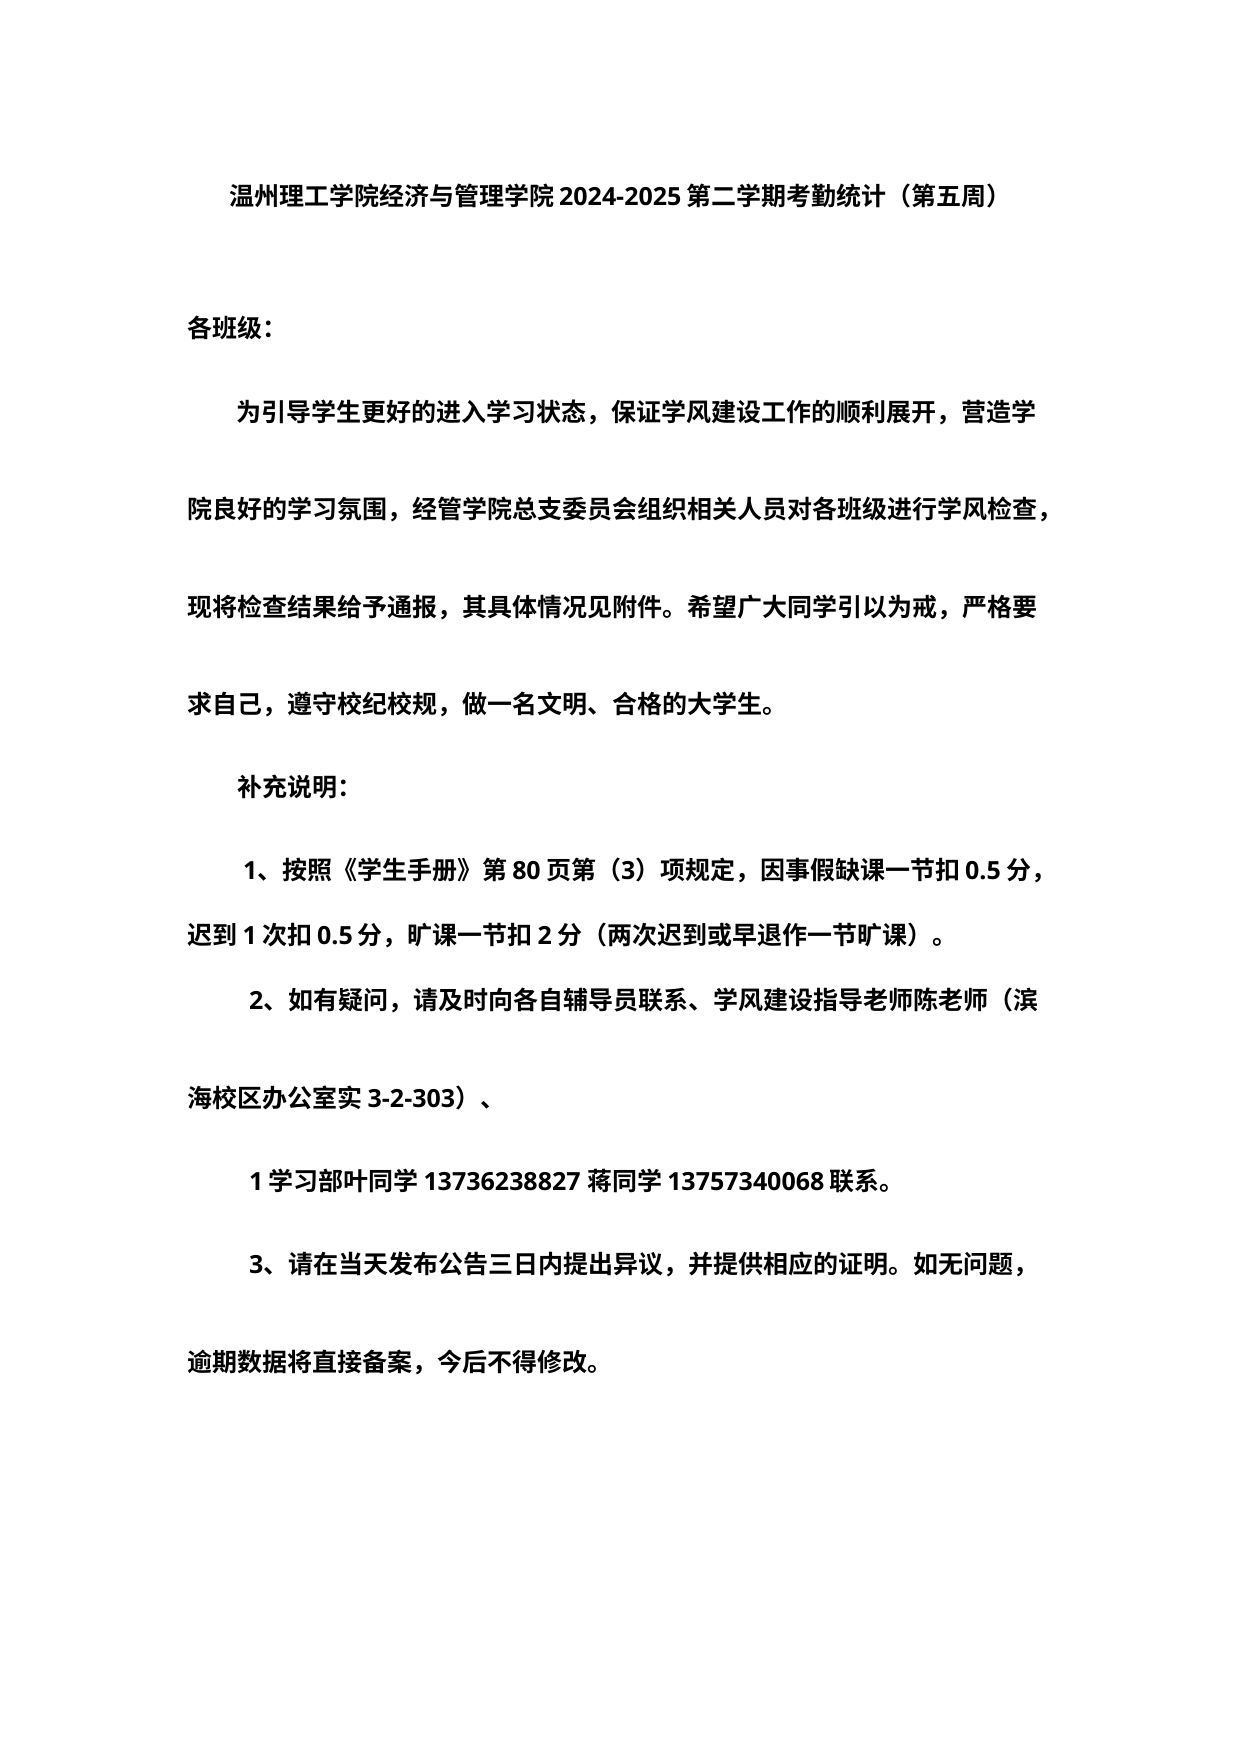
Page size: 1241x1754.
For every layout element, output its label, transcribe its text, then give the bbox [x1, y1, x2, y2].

text 温州理工学院经济与管理学院2024-2025第二学期考勤统计（第五周） [187, 162, 1053, 227]
text 2、如有疑问，请及时向各自辅导员联系、学风建设指导老师陈老师（滨海校区办公室实3-2-303）、 [187, 966, 1053, 1129]
text 补充说明： [187, 753, 1053, 818]
text 为引导学生更好的进入学习状态，保证学风建设工作的顺利展开，营造学院良好的学习氛围，经管学院总支委员会组织相关人员对各班级进行学风检查，现将检查结果给予通报，其具体情况见附件。希望广大同学引以为戒，严格要求自己，遵守校纪校规，做一名文明、合格的大学生。 [187, 378, 1053, 735]
text 1、按照《学生手册》第80页第（3）项规定，因事假缺课一节扣0.5分，迟到1次扣0.5分，旷课一节扣2分（两次迟到或早退作一节旷课）。 [187, 836, 1053, 966]
text 3、请在当天发布公告三日内提出异议，并提供相应的证明。如无问题，逾期数据将直接备案，今后不得修改。 [187, 1230, 1053, 1393]
text 1学习部叶同学13736238827 蒋同学13757340068联系。 [187, 1147, 1053, 1212]
text 各班级： [187, 294, 1053, 359]
